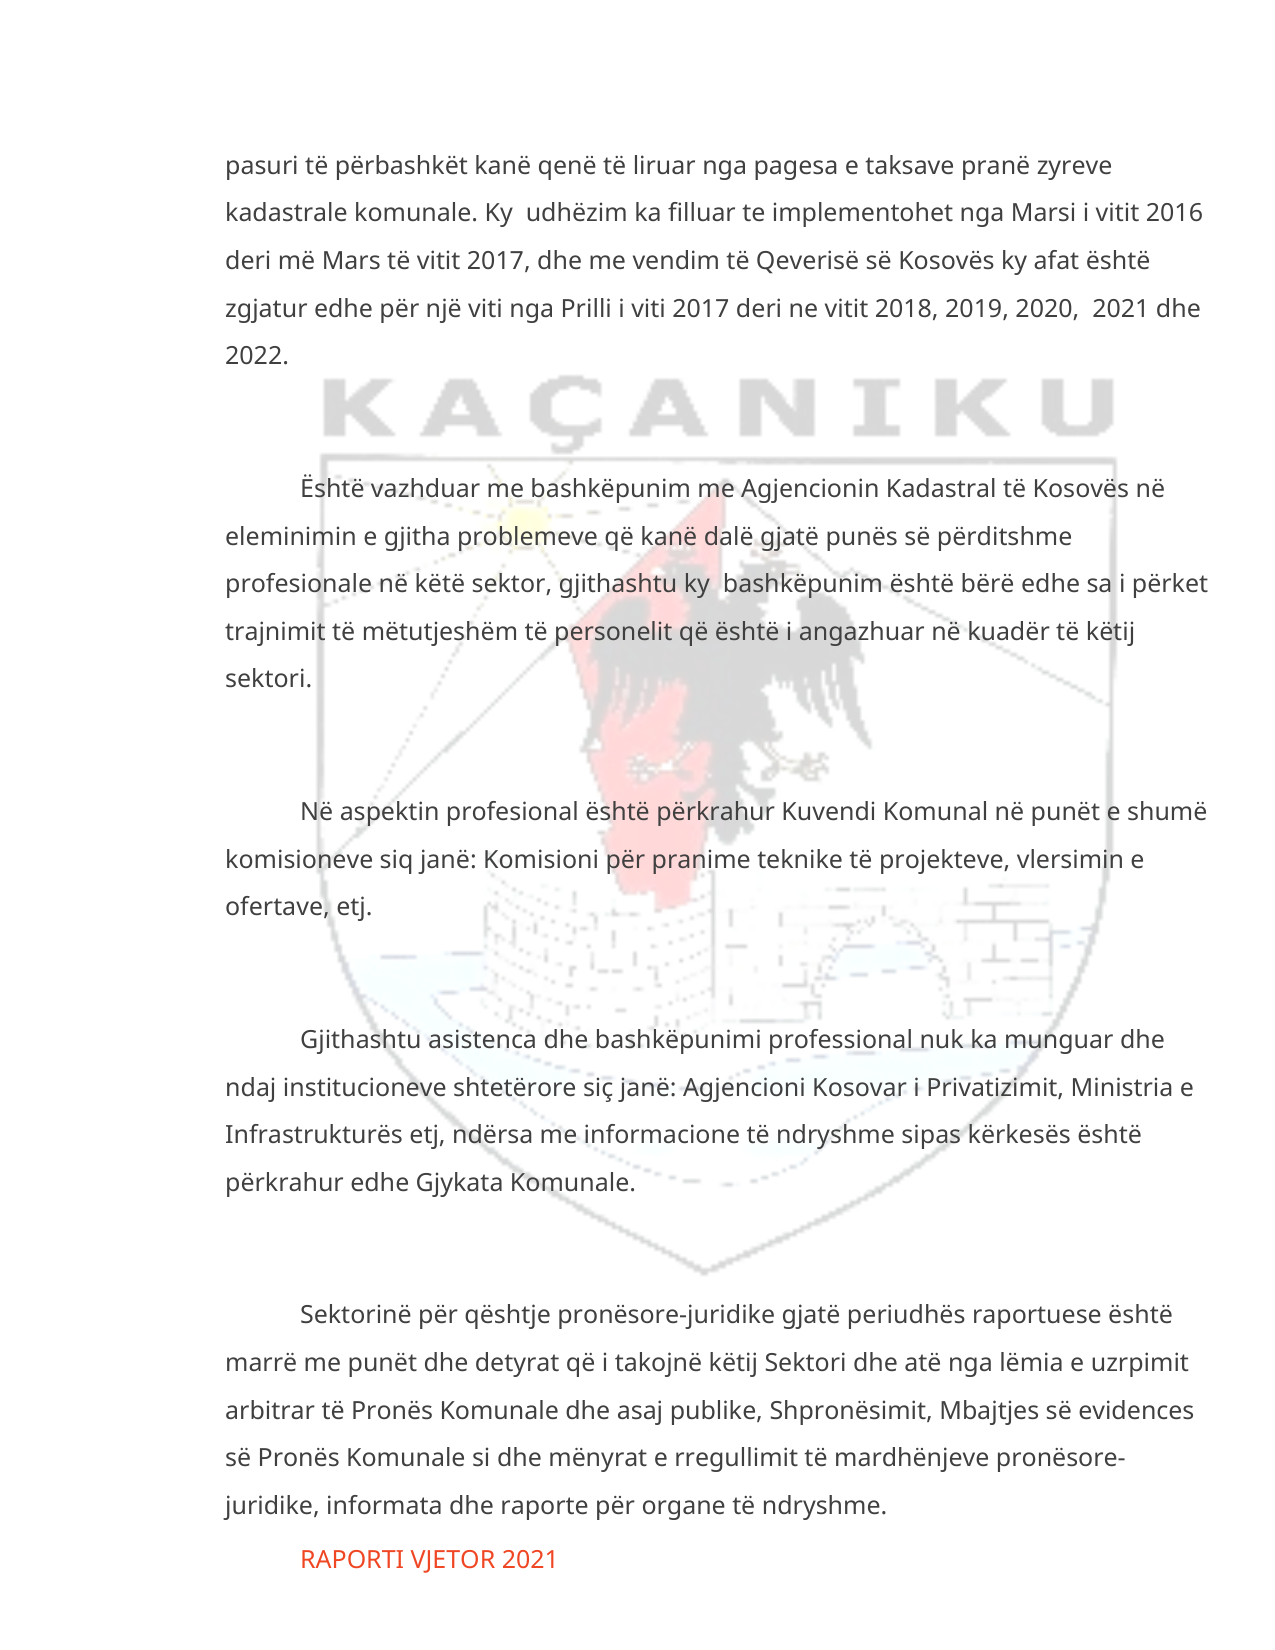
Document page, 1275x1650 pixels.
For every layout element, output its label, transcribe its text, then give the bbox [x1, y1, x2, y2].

text Sektorinë për qështje pronësore-juridike gjatë periudhës raportuese është marrë me punët dhe detyrat që i takojnë këtij Sektori dhe atë nga lëmia e uzrpimit arbitrar të Pronës Komunale dhe asaj publike, Shpronësimit, Mbajtjes së evidences së Pronës Komunale si dhe mënyrat e rregullimit të mardhënjeve pronësore-juridike, informata dhe raporte për organe të ndryshme. [225, 1297, 1211, 1522]
text Është vazhduar me bashkëpunim me Agjencionin Kadastral të Kosovës në eleminimin e gjitha problemeve që kanë dalë gjatë punës së përditshme profesionale në këtë sektor, gjithashtu ky bashkëpunim është bërë edhe sa i përket trajnimit të mëtutjeshëm të personelit që është i angazhuar në kuadër të këtij sektori. [225, 471, 1211, 695]
text Në aspektin profesional është përkrahur Kuvendi Komunal në punët e shumë komisioneve siq janë: Komisioni për pranime teknike të projekteve, vlersimin e ofertave, etj. [225, 794, 1211, 923]
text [225, 147, 1211, 372]
text Gjithashtu asistenca dhe bashkëpunimi professional nuk ka munguar dhe ndaj institucioneve shtetërore siç janë: Agjencioni Kosovar i Privatizimit, Ministria e Infrastrukturës etj, ndërsa me informacione të ndryshme sipas kërkesës është përkrahur edhe Gjykata Komunale. [225, 1022, 1211, 1198]
